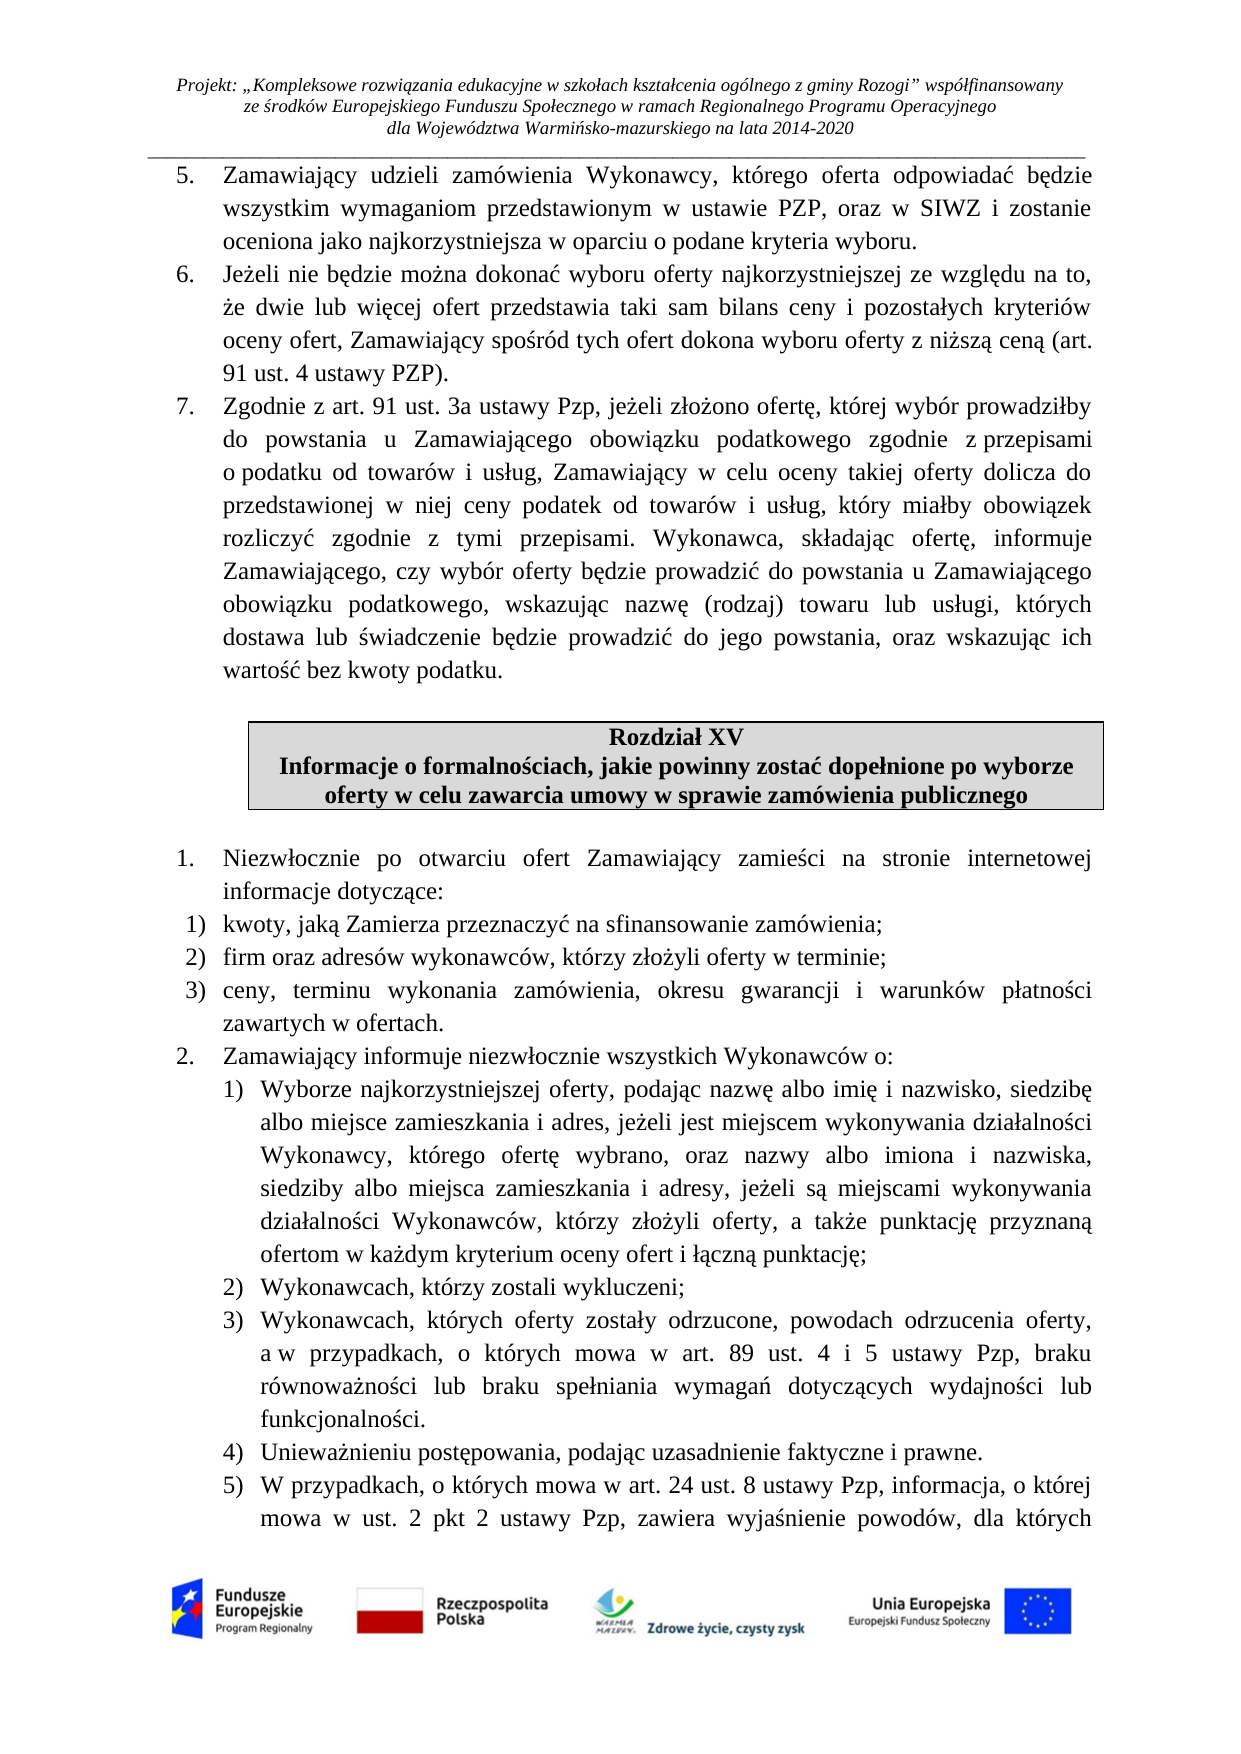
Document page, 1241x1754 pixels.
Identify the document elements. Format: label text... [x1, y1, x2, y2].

list Wykonawcach, którzy zostali wykluczeni; [223, 1272, 1093, 1301]
list Zgodnie z art. 91 ust. 3a ustawy Pzp, jeżeli złożono ofertę, której wybór prowadziłby do powstania u Zamawiającego obowiązku podatkowego zgodnie z przepisami o podatku od towarów i usług, Zamawiający w celu oceny takiej oferty dolicza do przedstawionej w niej ceny podatek od towarów i usług, który miałby obowiązek rozliczyć zgodnie z tymi przepisami. Wykonawca, składając ofertę, informuje Zamawiającego, czy wybór oferty będzie prowadzić do powstania u Zamawiającego obowiązku podatkowego, wskazując nazwę (rodzaj) towaru lub usługi, których dostawa lub świadczenie będzie prowadzić do jego powstania, oraz wskazując ich wartość bez kwoty podatku. [185, 391, 1093, 684]
list ceny, terminu wykonania zamówienia, okresu gwarancji i warunków płatności zawartych w ofertach. [185, 975, 1093, 1037]
list Zamawiający udzieli zamówienia Wykonawcy, którego oferta odpowiadać będzie wszystkim wymaganiom przedstawionym w ustawie PZP, oraz w SIWZ i zostanie oceniona jako najkorzystniejsza w oparciu o podane kryteria wyboru. [185, 160, 1093, 255]
list kwoty, jaką Zamierza przeznaczyć na sfinansowanie zamówienia; [185, 909, 1093, 937]
list Zamawiający informuje niezwłocznie wszystkich Wykonawców o: [185, 1041, 1093, 1069]
list Unieważnieniu postępowania, podając uzasadnienie faktyczne i prawne. [223, 1437, 1093, 1466]
table_header Rozdział XV Informacje o formalnościach, jakie powinny zostać dopełnione po wyborze oferty w celu zawarcia umowy w sprawie zamówienia publicznego [249, 723, 1103, 809]
picture [147, 1561, 1093, 1653]
list Niezwłocznie po otwarciu ofert Zamawiający zamieści na stronie internetowej informacje dotyczące: [185, 843, 1093, 904]
list Jeżeli nie będzie można dokonać wyboru oferty najkorzystniejszej ze względu na to, że dwie lub więcej ofert przedstawia taki sam bilans ceny i pozostałych kryteriów oceny ofert, Zamawiający spośród tych ofert dokona wyboru oferty z niższą ceną (art. 91 ust. 4 ustawy PZP). [185, 259, 1093, 387]
list Wyborze najkorzystniejszej oferty, podając nazwę albo imię i nazwisko, siedzibę albo miejsce zamieszkania i adres, jeżeli jest miejscem wykonywania działalności Wykonawcy, którego ofertę wybrano, oraz nazwy albo imiona i nazwiska, siedziby albo miejsca zamieszkania i adresy, jeżeli są miejscami wykonywania działalności Wykonawców, którzy złożyli oferty, a także punktację przyznaną ofertom w każdym kryterium oceny ofert i łączną punktację; [223, 1074, 1093, 1268]
list firm oraz adresów wykonawców, którzy złożyli oferty w terminie; [185, 942, 1093, 971]
list Wykonawcach, których oferty zostały odrzucone, powodach odrzucenia oferty, a w przypadkach, o których mowa w art. 89 ust. 4 i 5 ustawy Pzp, braku równoważności lub braku spełniania wymagań dotyczących wydajności lub funkcjonalności. [223, 1305, 1093, 1433]
